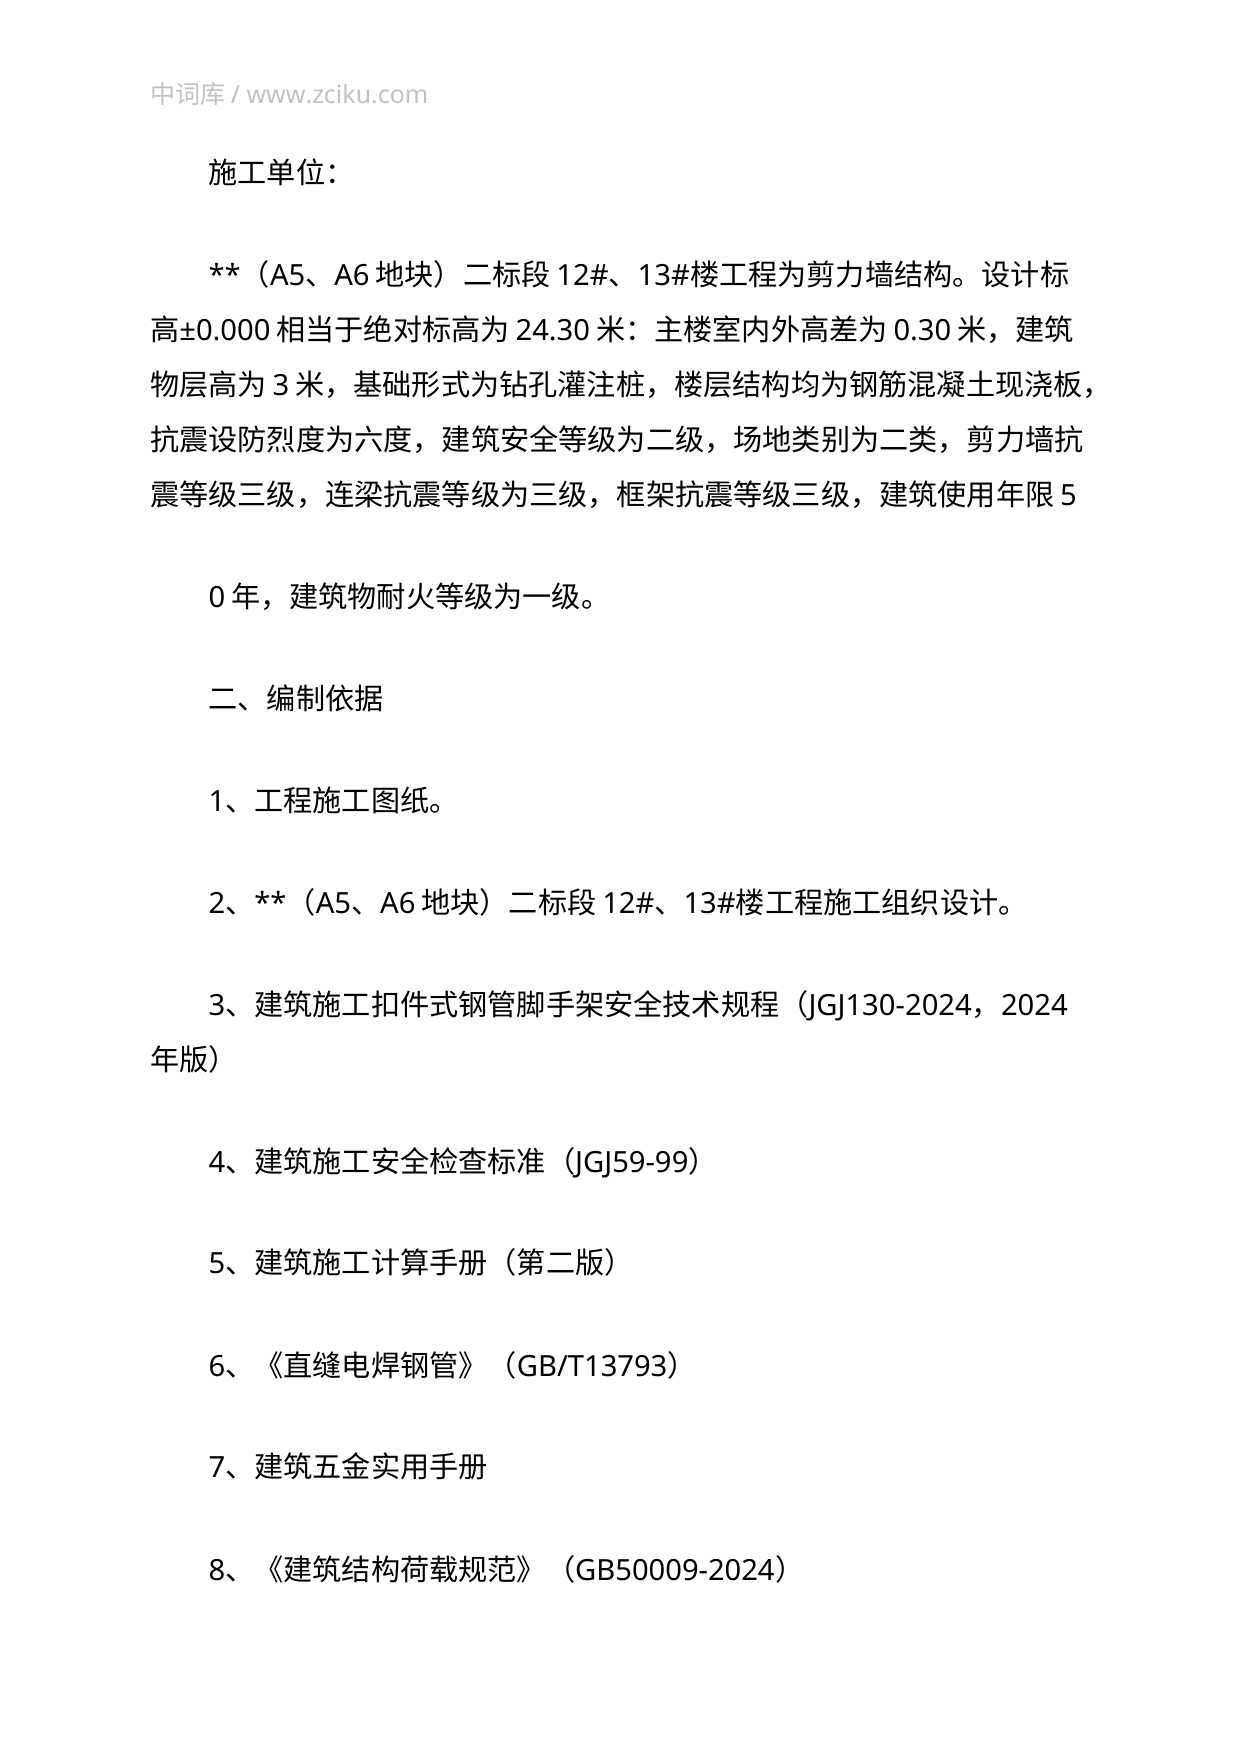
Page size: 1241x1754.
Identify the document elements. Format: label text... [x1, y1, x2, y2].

text 3、建筑施工扣件式钢管脚手架安全技术规程（JGJ130-2024，2024年版） [150, 981, 1090, 1079]
text **（A5、A6地块）二标段12#、13#楼工程为剪力墙结构。设计标高±0.000相当于绝对标高为24.30米：主楼室内外高差为0.30米，建筑物层高为3米，基础形式为钻孔灌注桩，楼层结构均为钢筋混凝土现浇板，抗震设防烈度为六度，建筑安全等级为二级，场地类别为二类，剪力墙抗震等级三级，连梁抗震等级为三级，框架抗震等级三级，建筑使用年限5 [150, 252, 1090, 514]
text 4、建筑施工安全检查标准（JGJ59-99） [150, 1138, 1090, 1181]
text 0年，建筑物耐火等级为一级。 [150, 574, 1090, 616]
text 7、建筑五金实用手册 [150, 1444, 1090, 1486]
text 二、编制依据 [150, 676, 1090, 718]
text 5、建筑施工计算手册（第二版） [150, 1240, 1090, 1282]
text 1、工程施工图纸。 [150, 777, 1090, 820]
text 施工单位： [150, 150, 1090, 192]
text 8、《建筑结构荷载规范》（GB50009-2024） [150, 1546, 1090, 1588]
text 6、《直缝电焊钢管》（GB/T13793） [150, 1342, 1090, 1384]
text 2、**（A5、A6地块）二标段12#、13#楼工程施工组织设计。 [150, 879, 1090, 922]
